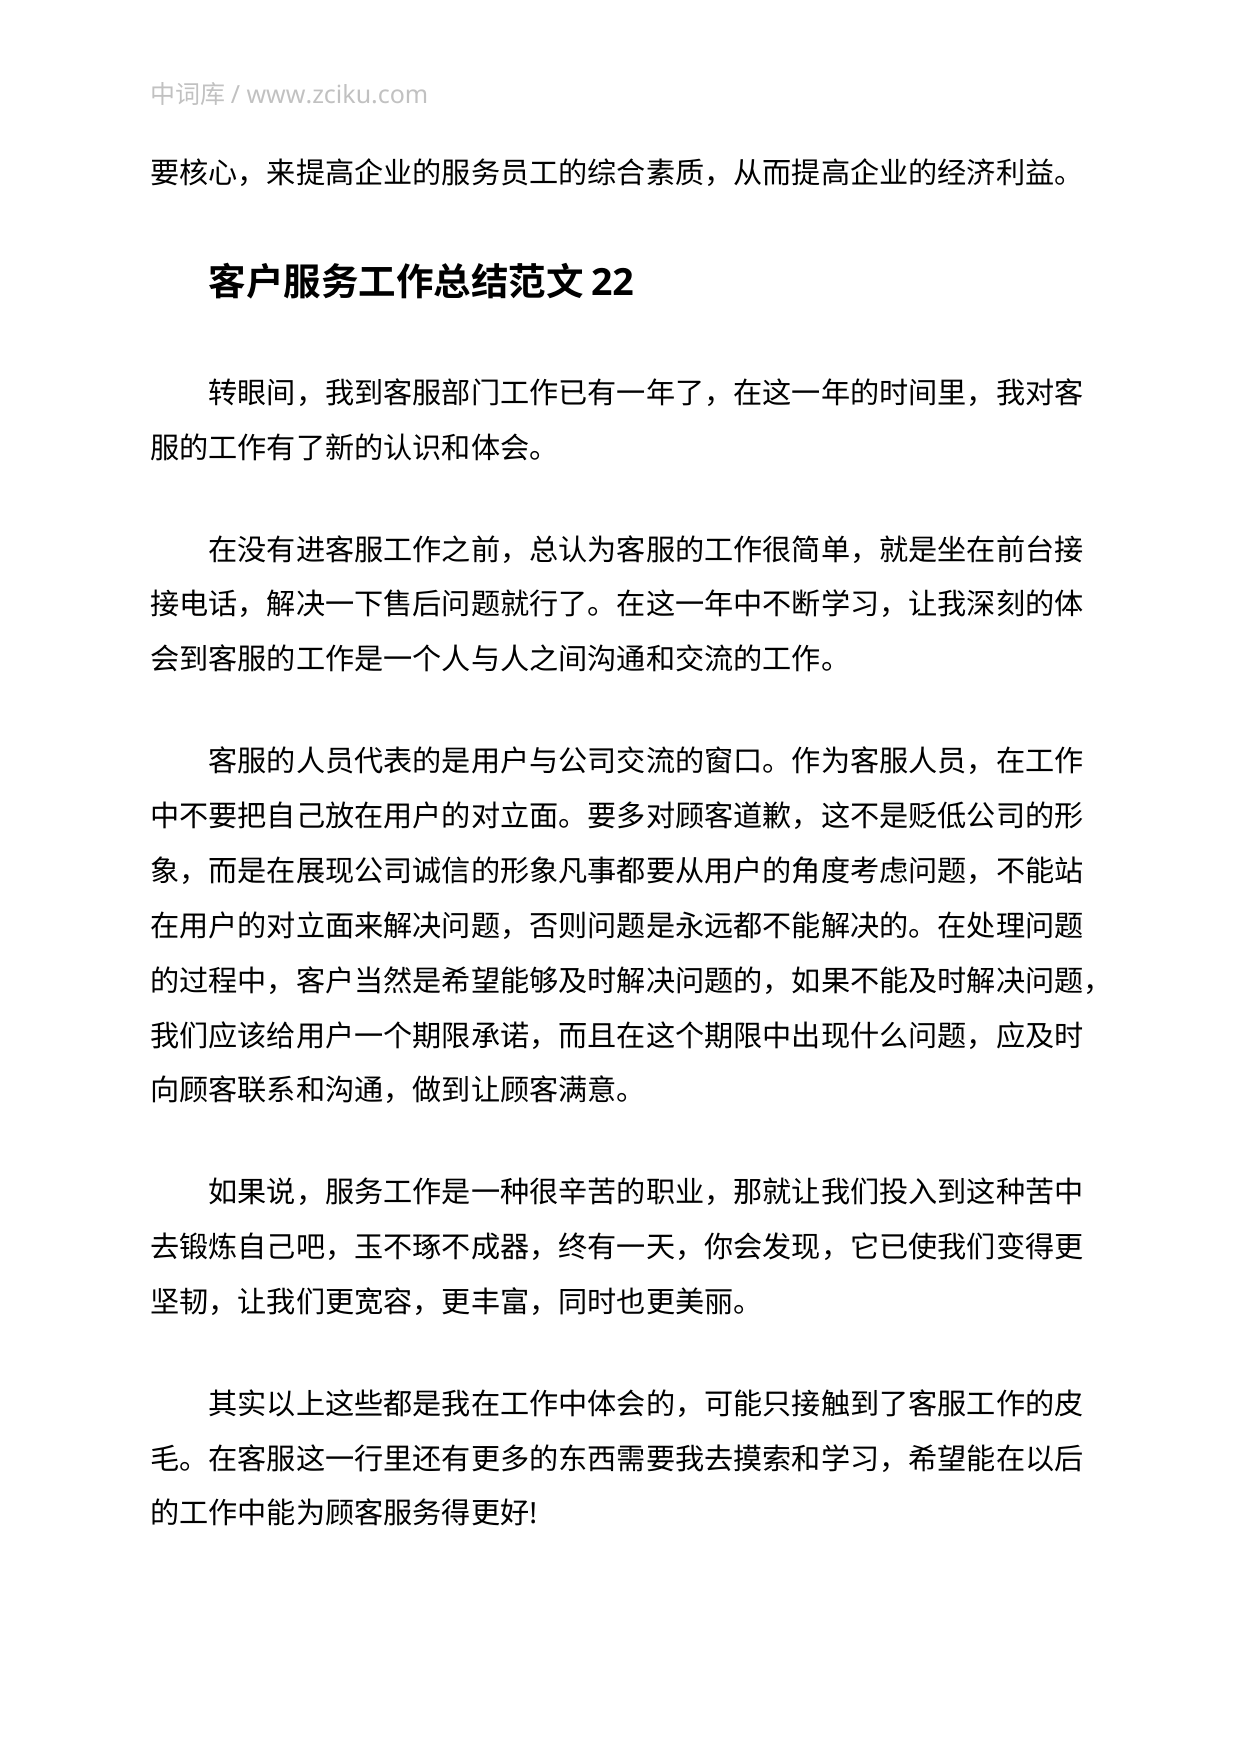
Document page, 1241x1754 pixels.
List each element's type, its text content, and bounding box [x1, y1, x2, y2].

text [150, 150, 1090, 192]
text 客户服务工作总结范文22 [150, 252, 1090, 306]
text 其实以上这些都是我在工作中体会的，可能只接触到了客服工作的皮毛。在客服这一行里还有更多的东西需要我去摸索和学习，希望能在以后的工作中能为顾客服务得更好! [150, 1380, 1090, 1532]
text 客服的人员代表的是用户与公司交流的窗口。作为客服人员，在工作中不要把自己放在用户的对立面。要多对顾客道歉，这不是贬低公司的形象，而是在展现公司诚信的形象凡事都要从用户的角度考虑问题，不能站在用户的对立面来解决问题，否则问题是永远都不能解决的。在处理问题的过程中，客户当然是希望能够及时解决问题的，如果不能及时解决问题，我们应该给用户一个期限承诺，而且在这个期限中出现什么问题，应及时向顾客联系和沟通，做到让顾客满意。 [150, 738, 1090, 1109]
text 在没有进客服工作之前，总认为客服的工作很简单，就是坐在前台接接电话，解决一下售后问题就行了。在这一年中不断学习，让我深刻的体会到客服的工作是一个人与人之间沟通和交流的工作。 [150, 526, 1090, 678]
text 转眼间，我到客服部门工作已有一年了，在这一年的时间里，我对客服的工作有了新的认识和体会。 [150, 369, 1090, 467]
text 如果说，服务工作是一种很辛苦的职业，那就让我们投入到这种苦中去锻炼自己吧，玉不琢不成器，终有一天，你会发现，它已使我们变得更坚韧，让我们更宽容，更丰富，同时也更美丽。 [150, 1169, 1090, 1321]
